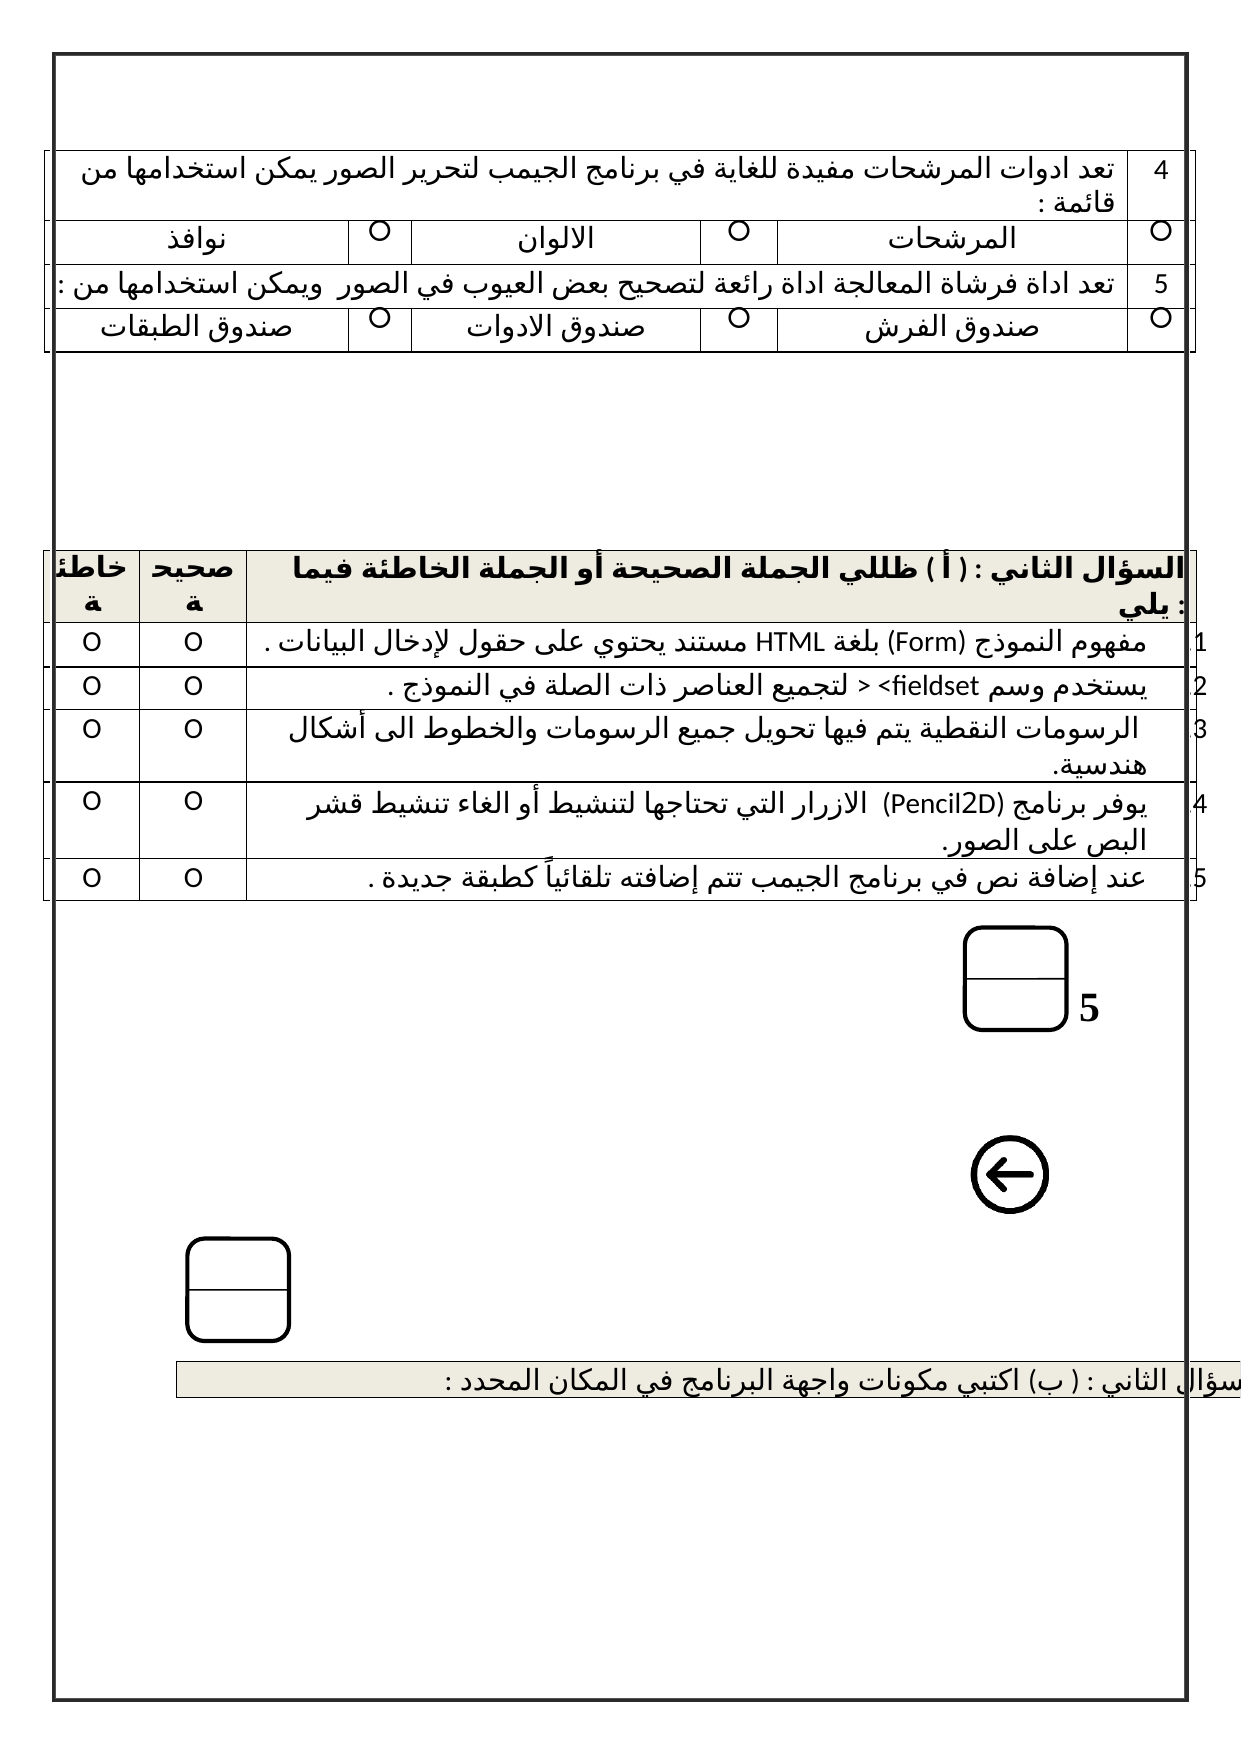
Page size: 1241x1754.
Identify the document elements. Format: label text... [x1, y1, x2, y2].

table_cell O [140, 623, 246, 666]
table_cell 4 [1128, 151, 1184, 220]
table_cell O [140, 710, 246, 781]
table_cell صندوق الادوات [412, 309, 700, 351]
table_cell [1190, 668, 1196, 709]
table_cell الرسومات النقطية يتم فيها تحويل جميع الرسومات والخطوط الى أشكال هندسية. [247, 710, 1184, 781]
table_cell صندوق الطبقات [56, 309, 348, 351]
picture [962, 1127, 1054, 1218]
table_cell [701, 221, 777, 264]
table_cell [1128, 221, 1184, 264]
table_cell O [56, 623, 139, 666]
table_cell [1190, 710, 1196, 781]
table_cell [1128, 309, 1184, 351]
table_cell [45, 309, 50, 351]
table_cell تعد ادوات المرشحات مفيدة للغاية في برنامج الجيمب لتحرير الصور يمكن استخدامها من قائمة : [56, 151, 1127, 220]
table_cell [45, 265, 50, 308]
table_cell O [140, 668, 246, 709]
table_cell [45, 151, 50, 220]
table_cell [1190, 309, 1195, 351]
table_cell O [140, 783, 246, 858]
table_header صحيحة [140, 551, 246, 622]
table_cell مفهوم النموذج (Form) بلغة HTML مستند يحتوي على حقول لإدخال البيانات . [247, 623, 1184, 666]
table_cell المرشحات [778, 221, 1127, 264]
table_cell يستخدم وسم fieldset> < لتجميع العناصر ذات الصلة في النموذج . [247, 668, 1184, 709]
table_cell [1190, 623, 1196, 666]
table_cell الالوان [412, 221, 700, 264]
table_header السؤال الثاني : ( أ ) ظللي الجملة الصحيحة أو الجملة الخاطئة فيما يلي : [247, 551, 1184, 622]
table_cell O [56, 710, 139, 781]
table_cell O [56, 859, 139, 900]
table_cell [1190, 221, 1195, 264]
table_cell نوافذ [56, 221, 348, 264]
table_cell تعد اداة فرشاة المعالجة اداة رائعة لتصحيح بعض العيوب في الصور ويمكن استخدامها من : [56, 265, 1127, 308]
table_cell يوفر برنامج (Pencil2D) الازرار التي تحتاجها لتنشيط أو الغاء تنشيط قشر البص على الصور. [247, 783, 1184, 858]
table_cell O [56, 783, 139, 858]
table_cell O [56, 668, 139, 709]
table_cell [349, 221, 411, 264]
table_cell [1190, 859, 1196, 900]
table_cell 5 [1128, 265, 1184, 308]
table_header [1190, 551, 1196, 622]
table_cell عند إضافة نص في برنامج الجيمب تتم إضافته تلقائياً كطبقة جديدة . [247, 859, 1184, 900]
table_cell [349, 309, 411, 351]
table_cell صندوق الفرش [778, 309, 1127, 351]
table_cell O [140, 859, 246, 900]
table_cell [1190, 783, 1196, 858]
table_cell [701, 309, 777, 351]
table_header السؤال الثاني : ( ب) اكتبي مكونات واجهة البرنامج في المكان المحدد : [177, 1362, 1184, 1397]
table_header خاطئة [56, 551, 139, 622]
